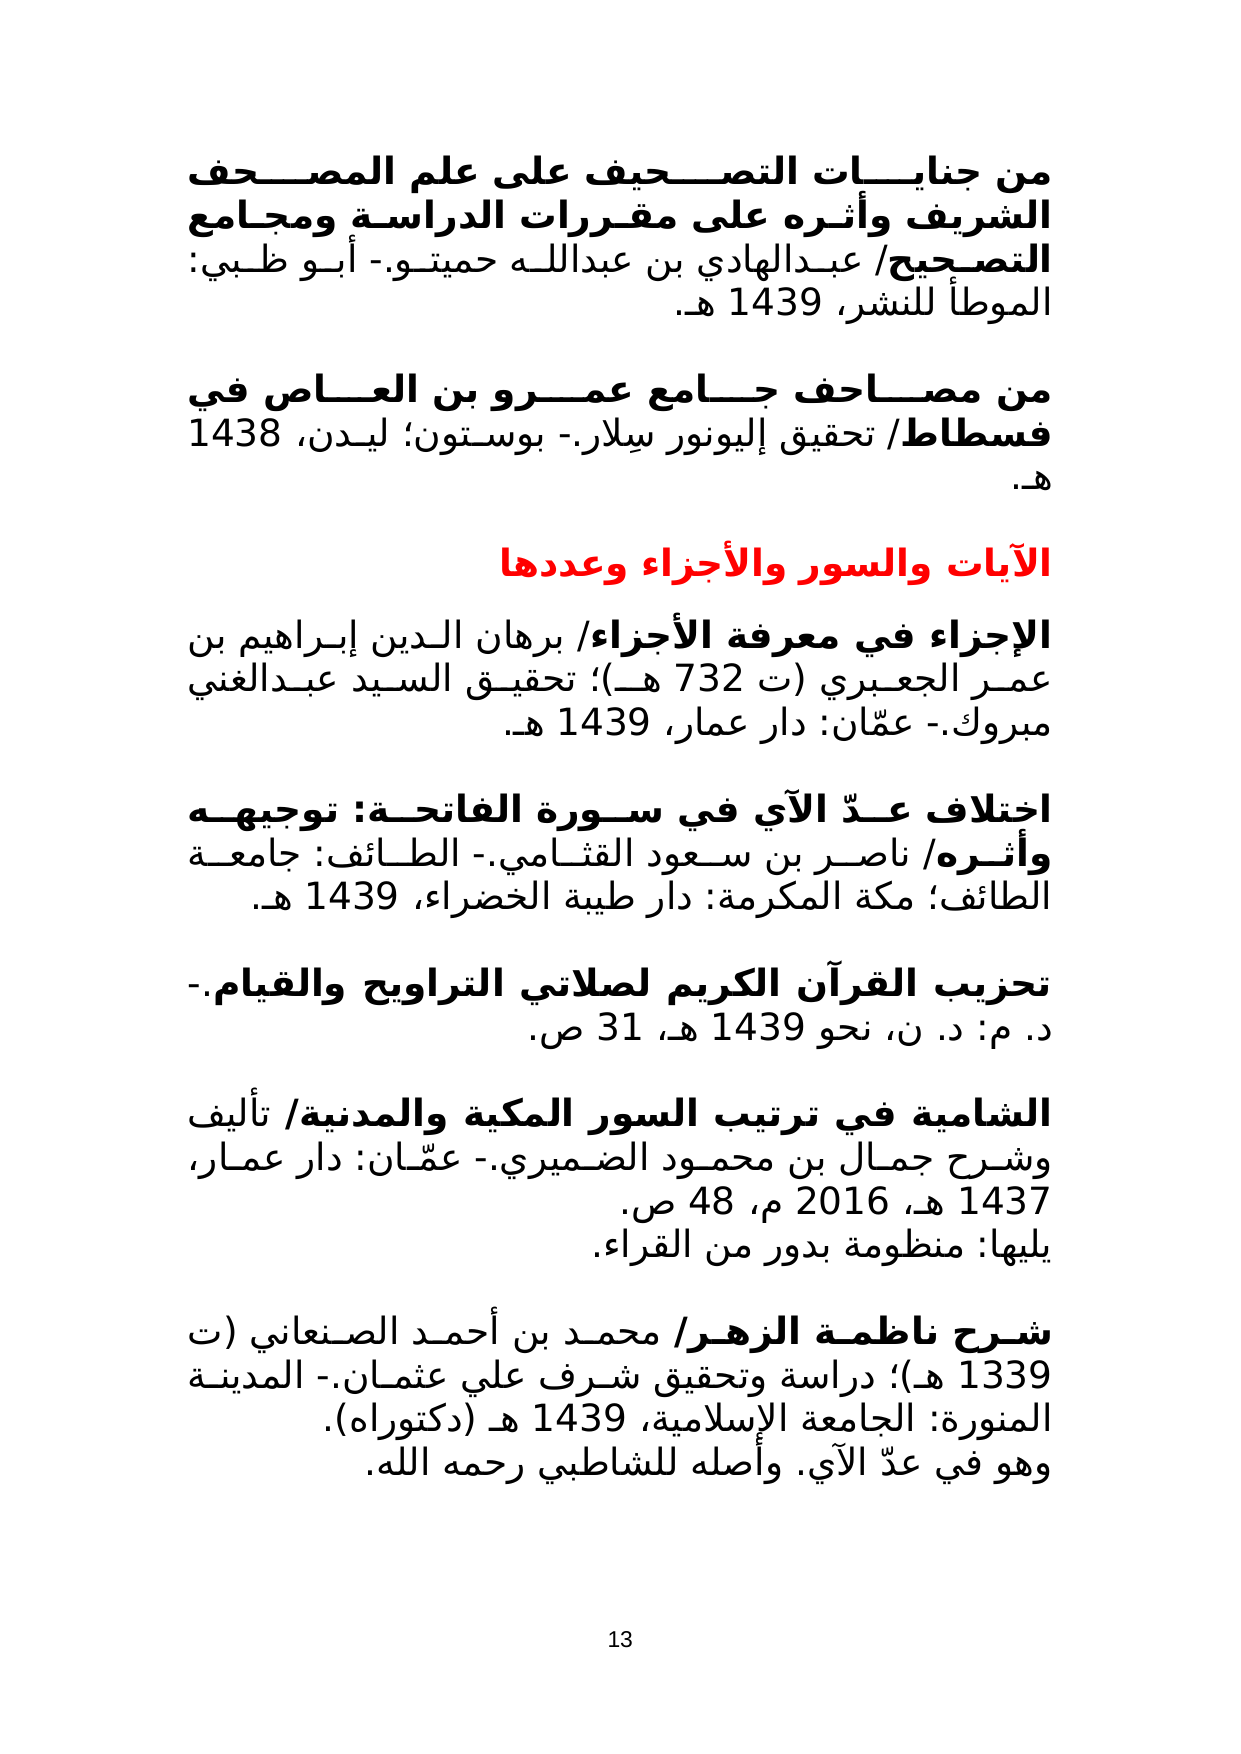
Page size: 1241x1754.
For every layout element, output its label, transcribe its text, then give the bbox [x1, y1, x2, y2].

text يليها: منظومة بدور من القراء. [187, 1223, 1053, 1267]
text تحزيب القرآن الكريم لصلاتي التراويح والقيام.- د. م: د. ن، نحو 1439 هـ، 31 ص. [187, 962, 1053, 1049]
text الشامية في ترتيب السور المكية والمدنية/ تأليف وشرح جمال بن محمود الضميري.- عمّان: دار عمار، 1437 هـ، 2016 م، 48 ص. [187, 1092, 1053, 1223]
text من جنايات التصحيف على علم المصحف الشريف وأثره على مقررات الدراسة ومجامع التصحيح/ عبدالهادي بن عبدالله حميتو.- أبو ظبي: الموطأ للنشر، 1439 هـ. [187, 150, 1053, 324]
text الإجزاء في معرفة الأجزاء/ برهان الدين إبراهيم بن عمر الجعبري (ت 732 هـ)؛ تحقيق السيد عبدالغني مبروك.- عمّان: دار عمار، 1439 هـ. [187, 613, 1053, 744]
text من مصاحف جامع عمرو بن العاص في فسطاط/ تحقيق إليونور سِلار.- بوستون؛ ليدن، 1438 هـ. [187, 368, 1053, 499]
text اختلاف عدّ الآي في سورة الفاتحة: توجيهه وأثره/ ناصر بن سعود القثامي.- الطائف: جامعة الطائف؛ مكة المكرمة: دار طيبة الخضراء، 1439 هـ. [187, 787, 1053, 918]
text وهو في عدّ الآي. وأصله للشاطبي رحمه الله. [187, 1441, 1053, 1484]
text شرح ناظمة الزهر/ محمد بن أحمد الصنعاني (ت 1339 هـ)؛ دراسة وتحقيق شرف علي عثمان.- المدينة المنورة: الجامعة الإسلامية، 1439 هـ (دكتوراه). [187, 1310, 1053, 1441]
text الآيات والسور والأجزاء وعددها [187, 542, 1053, 585]
